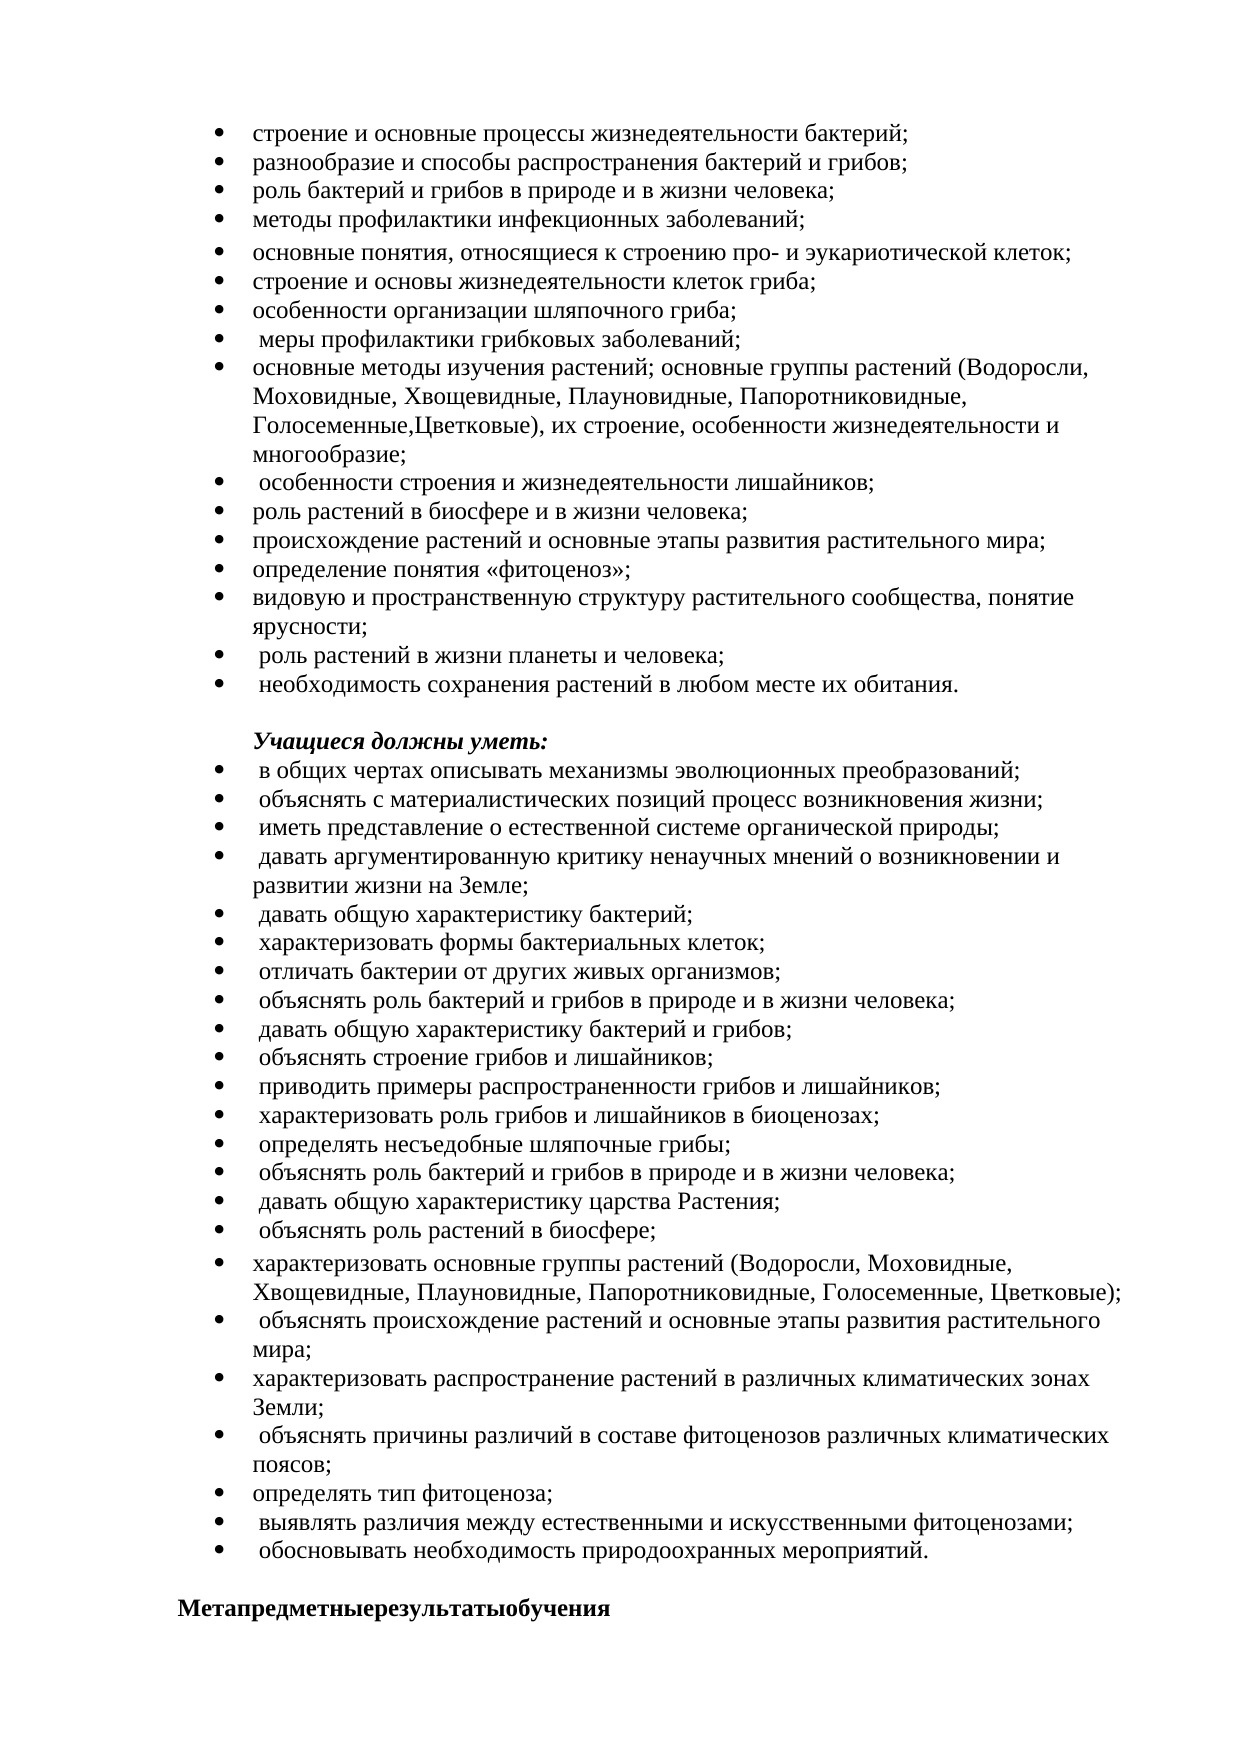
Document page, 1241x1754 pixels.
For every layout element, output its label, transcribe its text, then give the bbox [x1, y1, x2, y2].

list методы профилактики инфекционных заболеваний; [215, 204, 1152, 233]
list характеризовать основные группы растений (Водоросли, Моховидные, Хвощевидные, Плауновидные, Папоротниковидные, Голосеменные, Цветковые); [215, 1248, 1152, 1305]
list меры профилактики грибковых заболеваний; [215, 324, 1152, 352]
list объяснять происхождение растений и основные этапы развития растительного мира; [215, 1305, 1152, 1363]
list объяснять роль бактерий и грибов в природе и в жизни человека; [215, 1157, 1152, 1186]
list давать общую характеристику бактерий и грибов; [215, 1014, 1152, 1042]
list особенности организации шляпочного гриба; [215, 295, 1152, 324]
list приводить примеры распространенности грибов и лишайников; [215, 1071, 1152, 1100]
list видовую и пространственную структуру растительного сообщества, понятие ярусности; [215, 582, 1152, 640]
list объяснять роль растений в биосфере; [215, 1215, 1152, 1244]
list давать общую характеристику царства Растения; [215, 1186, 1152, 1215]
list основные понятия, относящиеся к строению про- и эукариотической клеток; [215, 237, 1152, 266]
list иметь представление о естественной системе органической природы; [215, 812, 1152, 841]
list отличать бактерии от других живых организмов; [215, 956, 1152, 985]
list определение понятия «фитоценоз»; [215, 554, 1152, 582]
list объяснять причины различий в составе фитоценозов различных климатических поясов; [215, 1420, 1152, 1478]
list давать аргументированную критику ненаучных мнений о возникновении и развитии жизни на Земле; [215, 841, 1152, 899]
list Учащиеся должны уметь: [252, 726, 1152, 755]
list объяснять с материалистических позиций процесс возникновения жизни; [215, 784, 1152, 812]
list разнообразие и способы распространения бактерий и грибов; [215, 147, 1152, 176]
list определять тип фитоценоза; [215, 1478, 1152, 1507]
list роль растений в жизни планеты и человека; [215, 640, 1152, 669]
list обосновывать необходимость природоохранных мероприятий. [215, 1535, 1152, 1564]
list необходимость сохранения растений в любом месте их обитания. [215, 669, 1152, 697]
list объяснять роль бактерий и грибов в природе и в жизни человека; [215, 985, 1152, 1014]
list основные методы изучения растений; основные группы растений (Водоросли, Моховидные, Хвощевидные, Плауновидные, Папоротниковидные, Голосеменные,Цветковые), их строение, особенности жизнедеятельности и многообразие; [215, 352, 1152, 467]
text Метапредметныерезультатыобучения [177, 1593, 1152, 1622]
list строение и основные процессы жизнедеятельности бактерий; [215, 118, 1152, 147]
list характеризовать распространение растений в различных климатических зонах Земли; [215, 1363, 1152, 1420]
list выявлять различия между естественными и искусственными фитоценозами; [215, 1507, 1152, 1535]
list роль бактерий и грибов в природе и в жизни человека; [215, 176, 1152, 204]
list роль растений в биосфере и в жизни человека; [215, 496, 1152, 525]
list характеризовать формы бактериальных клеток; [215, 927, 1152, 956]
list характеризовать роль грибов и лишайников в биоценозах; [215, 1100, 1152, 1129]
list в общих чертах описывать механизмы эволюционных преобразований; [215, 755, 1152, 784]
list особенности строения и жизнедеятельности лишайников; [215, 467, 1152, 496]
list строение и основы жизнедеятельности клеток гриба; [215, 266, 1152, 295]
list определять несъедобные шляпочные грибы; [215, 1129, 1152, 1157]
list давать общую характеристику бактерий; [215, 899, 1152, 927]
list объяснять строение грибов и лишайников; [215, 1042, 1152, 1071]
list происхождение растений и основные этапы развития растительного мира; [215, 525, 1152, 554]
